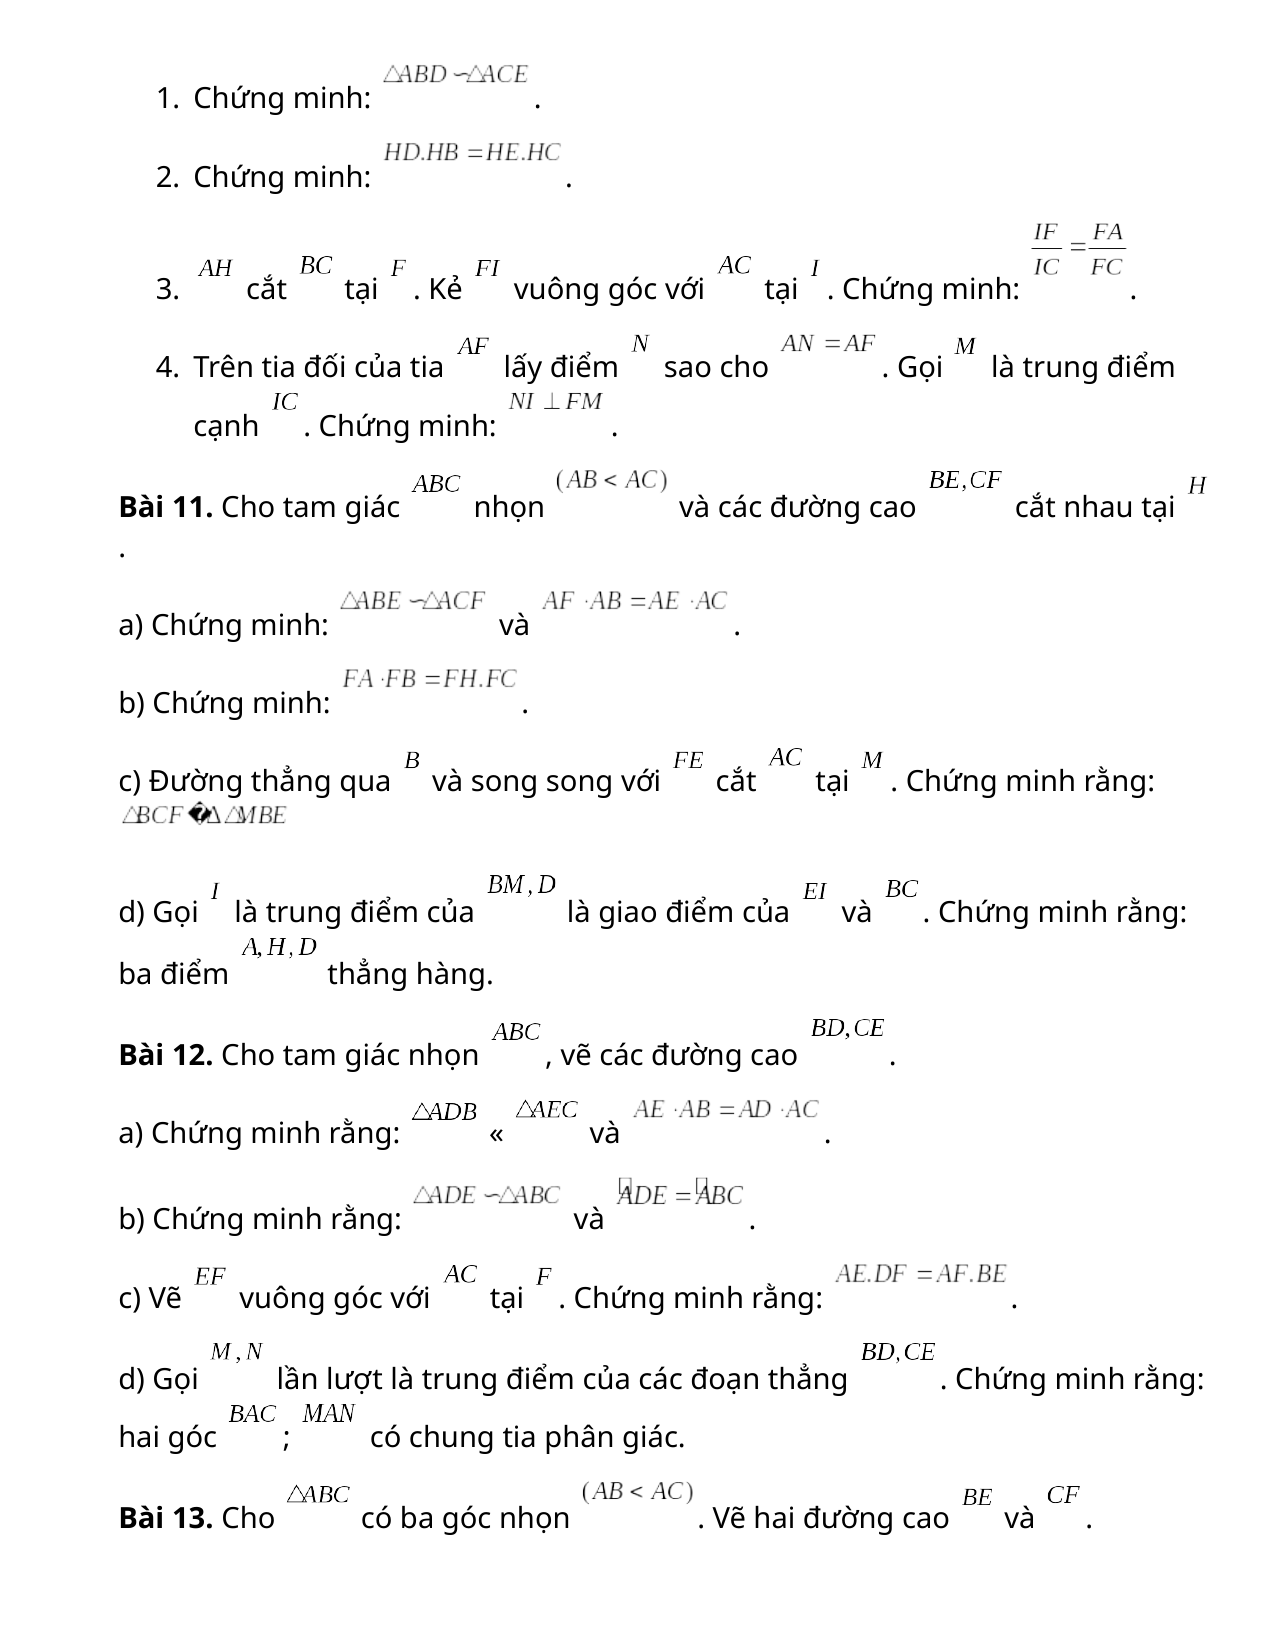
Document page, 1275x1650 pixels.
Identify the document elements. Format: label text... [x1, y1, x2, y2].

text d) Gọi là trung điểm của là giao điểm của và . Chứng minh rằng: ba điểm thẳng hàng. [118, 870, 1216, 993]
list Chứng minh: . [156, 59, 1216, 117]
list cắt tại . Kẻ vuông góc với tại . Chứng minh: . [156, 216, 1216, 308]
text d) Gọi lần lượt là trung điểm của các đoạn thẳng . Chứng minh rằng: hai góc ; có chung tia phân giác. [118, 1337, 1216, 1456]
list Trên tia đối của tia lấy điểm sao cho . Gọi là trung điểm cạnh . Chứng minh: . [156, 328, 1216, 444]
text b) Chứng minh: . [118, 664, 1216, 722]
text Bài 13. Cho có ba góc nhọn . Vẽ hai đường cao và . [118, 1476, 1216, 1537]
text Bài 11. Cho tam giác nhọn và các đường cao cắt nhau tại . [118, 464, 1216, 566]
text c) Vẽ vuông góc với tại . Chứng minh rằng: . [118, 1258, 1216, 1317]
text c) Đường thẳng qua và song song với cắt tại . Chứng minh rằng: [118, 742, 1216, 850]
text Bài 12. Cho tam giác nhọn , vẽ các đường cao . [118, 1013, 1216, 1074]
text a) Chứng minh: và . [118, 586, 1216, 644]
list Chứng minh: . [156, 137, 1216, 196]
text b) Chứng minh rằng: và . [118, 1172, 1216, 1238]
text a) Chứng minh rằng: « và . [118, 1094, 1216, 1152]
